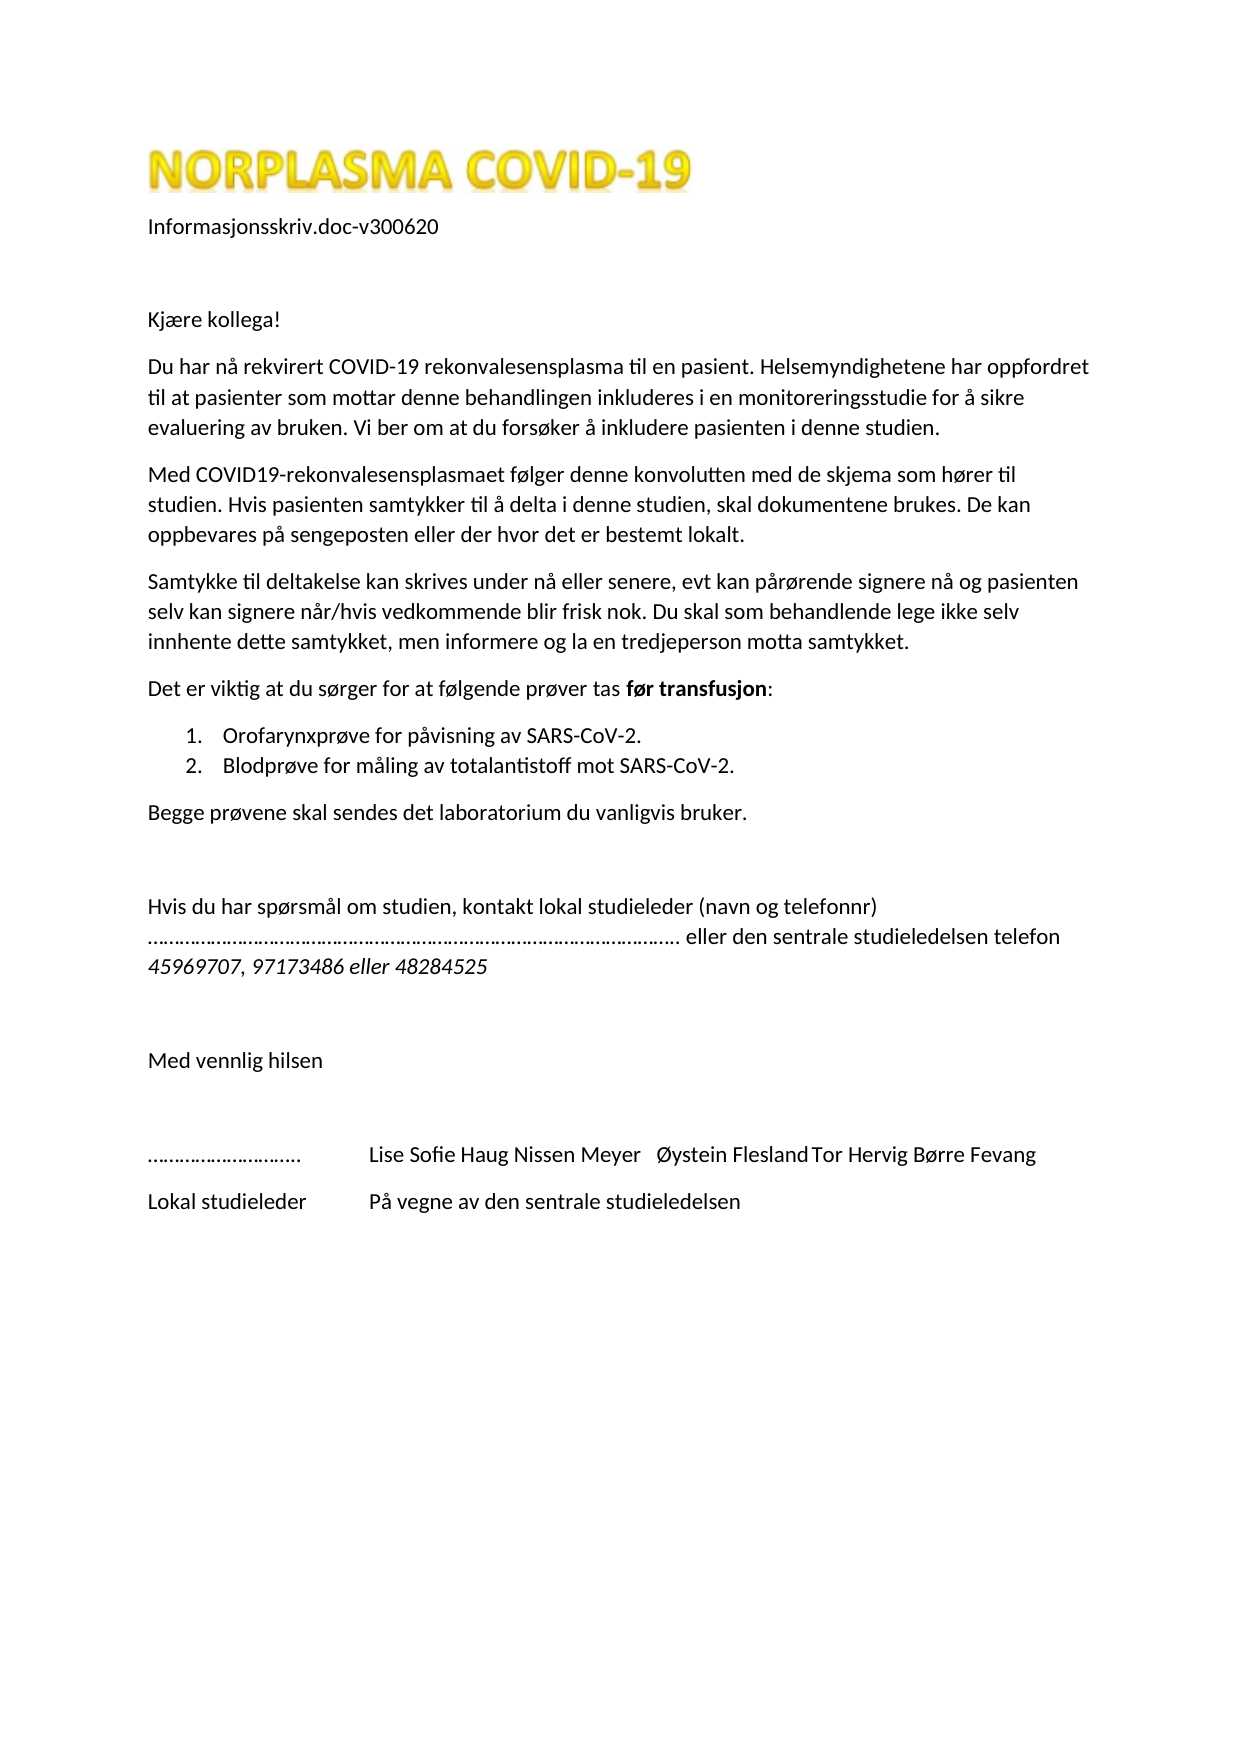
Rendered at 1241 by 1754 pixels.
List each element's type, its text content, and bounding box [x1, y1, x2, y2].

text Med COVID19-rekonvalesensplasmaet følger denne konvolutten med de skjema som hører til studien. Hvis pasienten samtykker til å delta i denne studien, skal dokumentene brukes. De kan oppbevares på sengeposten eller der hvor det er bestemt lokalt. [148, 460, 1093, 548]
text Med vennlig hilsen [148, 1046, 1093, 1074]
text Det er viktig at du sørger for at følgende prøver tas før transfusjon: [148, 674, 1093, 702]
text Lokal studieleder På vegne av den sentrale studieledelsen [148, 1187, 1093, 1215]
list Orofarynxprøve for påvisning av SARS-CoV-2. [185, 721, 1093, 749]
text Kjære kollega! [148, 306, 1093, 333]
text Hvis du har spørsmål om studien, kontakt lokal studieleder (navn og telefonnr)……………………………………………………………………………………….. eller den sentrale studieledelsen telefon 45969707, 97173486 eller 48284525 [148, 892, 1093, 980]
list Blodprøve for måling av totalantistoff mot SARS-CoV-2. [185, 751, 1093, 779]
picture [147, 147, 695, 193]
text ……………………….. Lise Sofie Haug Nissen Meyer Øystein Flesland Tor Hervig Børre Fevang [148, 1140, 1093, 1168]
text Informasjonsskriv.doc-v300620 [148, 212, 1093, 240]
text Du har nå rekvirert COVID-19 rekonvalesensplasma til en pasient. Helsemyndighetene har oppfordret til at pasienter som mottar denne behandlingen inkluderes i en monitoreringsstudie for å sikre evaluering av bruken. Vi ber om at du forsøker å inkludere pasienten i denne studien. [148, 352, 1093, 441]
text Begge prøvene skal sendes det laboratorium du vanligvis bruker. [148, 798, 1093, 826]
text Samtykke til deltakelse kan skrives under nå eller senere, evt kan pårørende signere nå og pasienten selv kan signere når/hvis vedkommende blir frisk nok. Du skal som behandlende lege ikke selv innhente dette samtykket, men informere og la en tredjeperson motta samtykket. [148, 567, 1093, 655]
